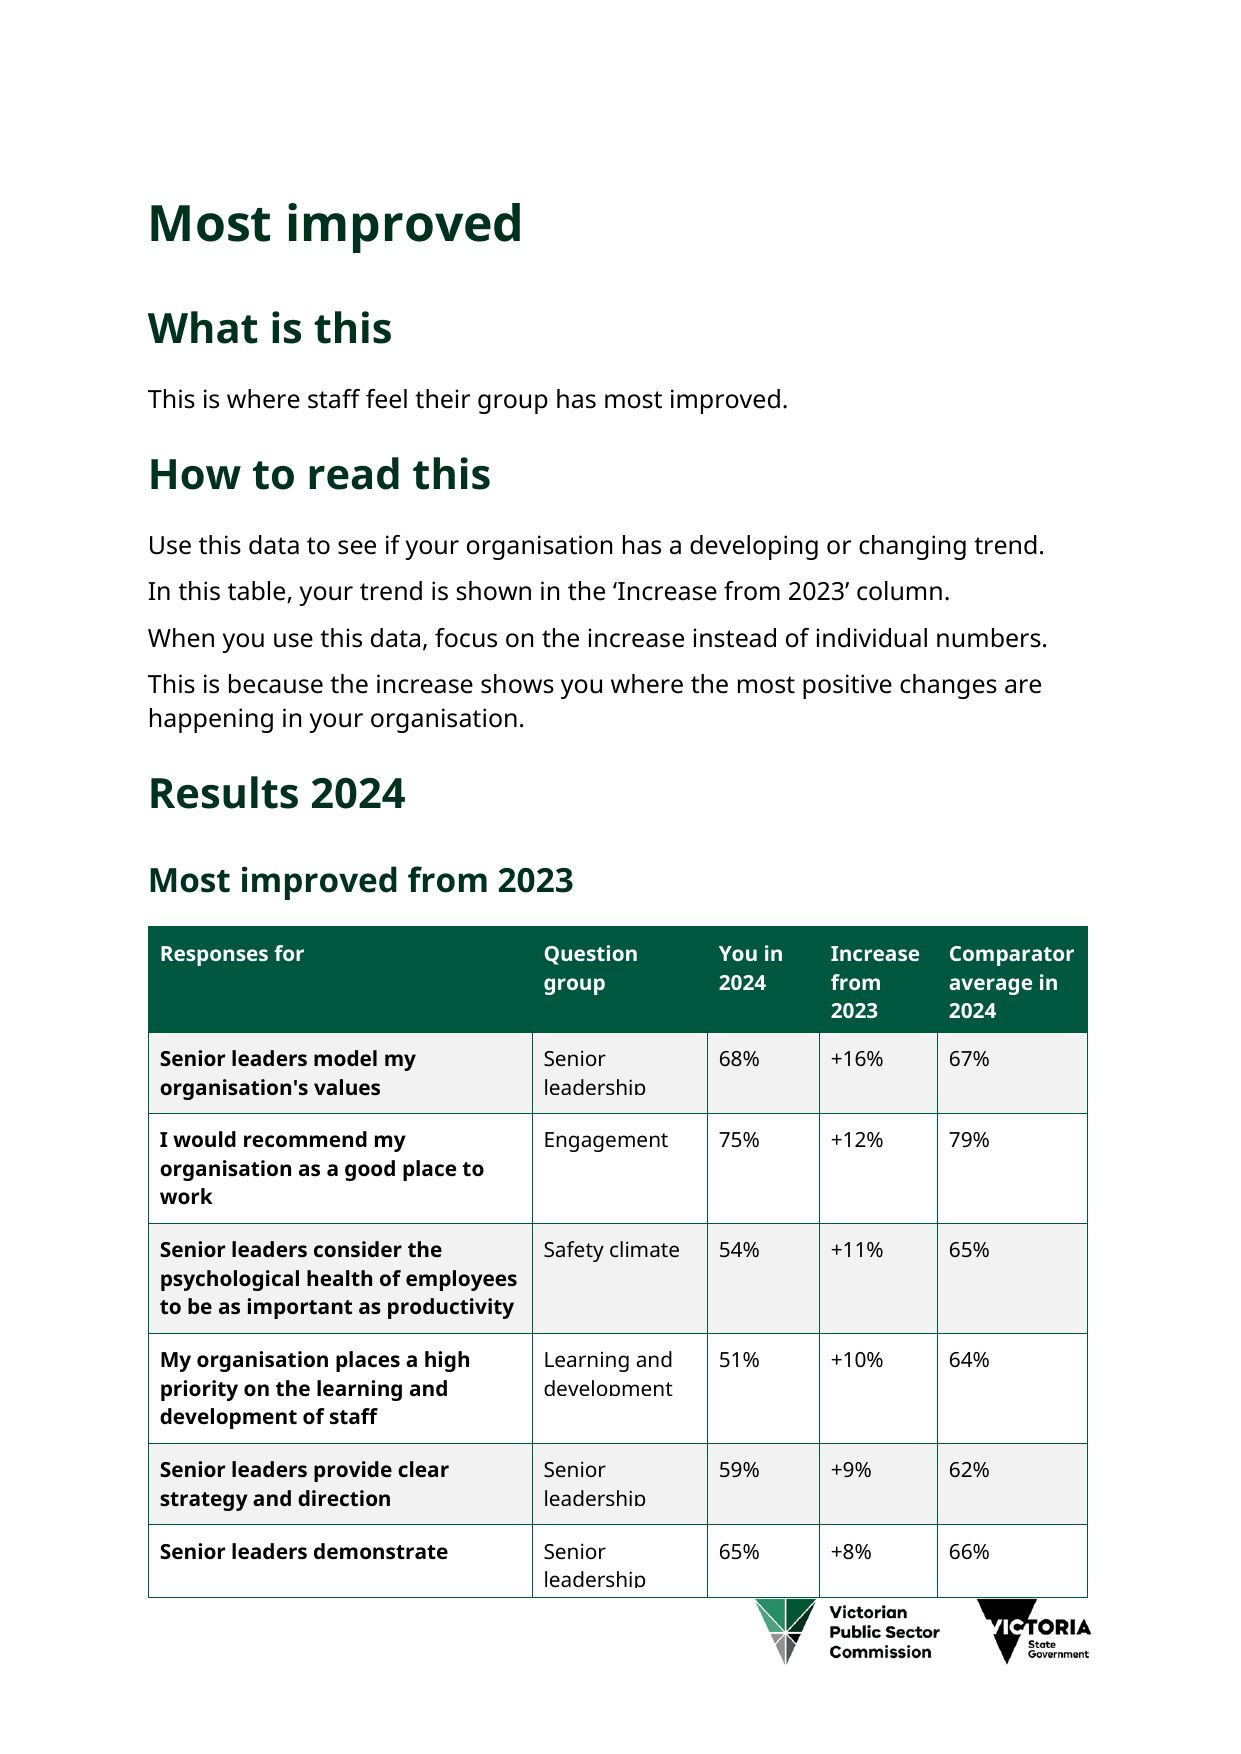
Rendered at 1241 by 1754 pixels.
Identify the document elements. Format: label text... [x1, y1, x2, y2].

picture [754, 1598, 1093, 1666]
subtitle Most improved [148, 188, 1092, 256]
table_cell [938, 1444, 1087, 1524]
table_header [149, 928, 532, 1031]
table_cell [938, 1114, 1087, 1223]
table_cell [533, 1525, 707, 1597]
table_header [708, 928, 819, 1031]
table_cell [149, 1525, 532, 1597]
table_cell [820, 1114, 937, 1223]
text This is because the increase shows you where the most positive changes are happening in your organisation. [148, 667, 1092, 735]
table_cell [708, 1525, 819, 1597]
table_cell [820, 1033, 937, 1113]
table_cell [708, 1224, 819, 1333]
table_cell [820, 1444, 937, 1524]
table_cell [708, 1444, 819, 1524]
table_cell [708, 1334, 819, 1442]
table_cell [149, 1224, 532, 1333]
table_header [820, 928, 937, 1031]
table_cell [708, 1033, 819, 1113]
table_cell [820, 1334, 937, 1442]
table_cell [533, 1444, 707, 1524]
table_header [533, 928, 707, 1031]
text Use this data to see if your organisation has a developing or changing trend. [148, 527, 1092, 561]
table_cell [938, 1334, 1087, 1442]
subtitle How to read this [148, 444, 1092, 501]
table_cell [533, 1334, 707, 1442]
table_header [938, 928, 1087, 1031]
subtitle Results 2024 [148, 764, 1092, 821]
text This is where staff feel their group has most improved. [148, 381, 1092, 415]
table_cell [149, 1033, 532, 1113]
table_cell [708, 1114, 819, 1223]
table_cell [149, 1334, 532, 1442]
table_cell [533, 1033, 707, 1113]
subtitle What is this [148, 299, 1092, 355]
text When you use this data, focus on the increase instead of individual numbers. [148, 620, 1092, 654]
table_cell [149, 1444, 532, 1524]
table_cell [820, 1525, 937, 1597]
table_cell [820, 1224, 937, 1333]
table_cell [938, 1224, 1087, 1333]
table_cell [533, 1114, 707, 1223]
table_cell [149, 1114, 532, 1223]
text In this table, your trend is shown in the ‘Increase from 2023’ column. [148, 574, 1092, 608]
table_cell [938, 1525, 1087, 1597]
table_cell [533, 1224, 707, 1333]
subtitle Most improved from 2023 [148, 857, 1092, 902]
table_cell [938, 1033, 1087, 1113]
